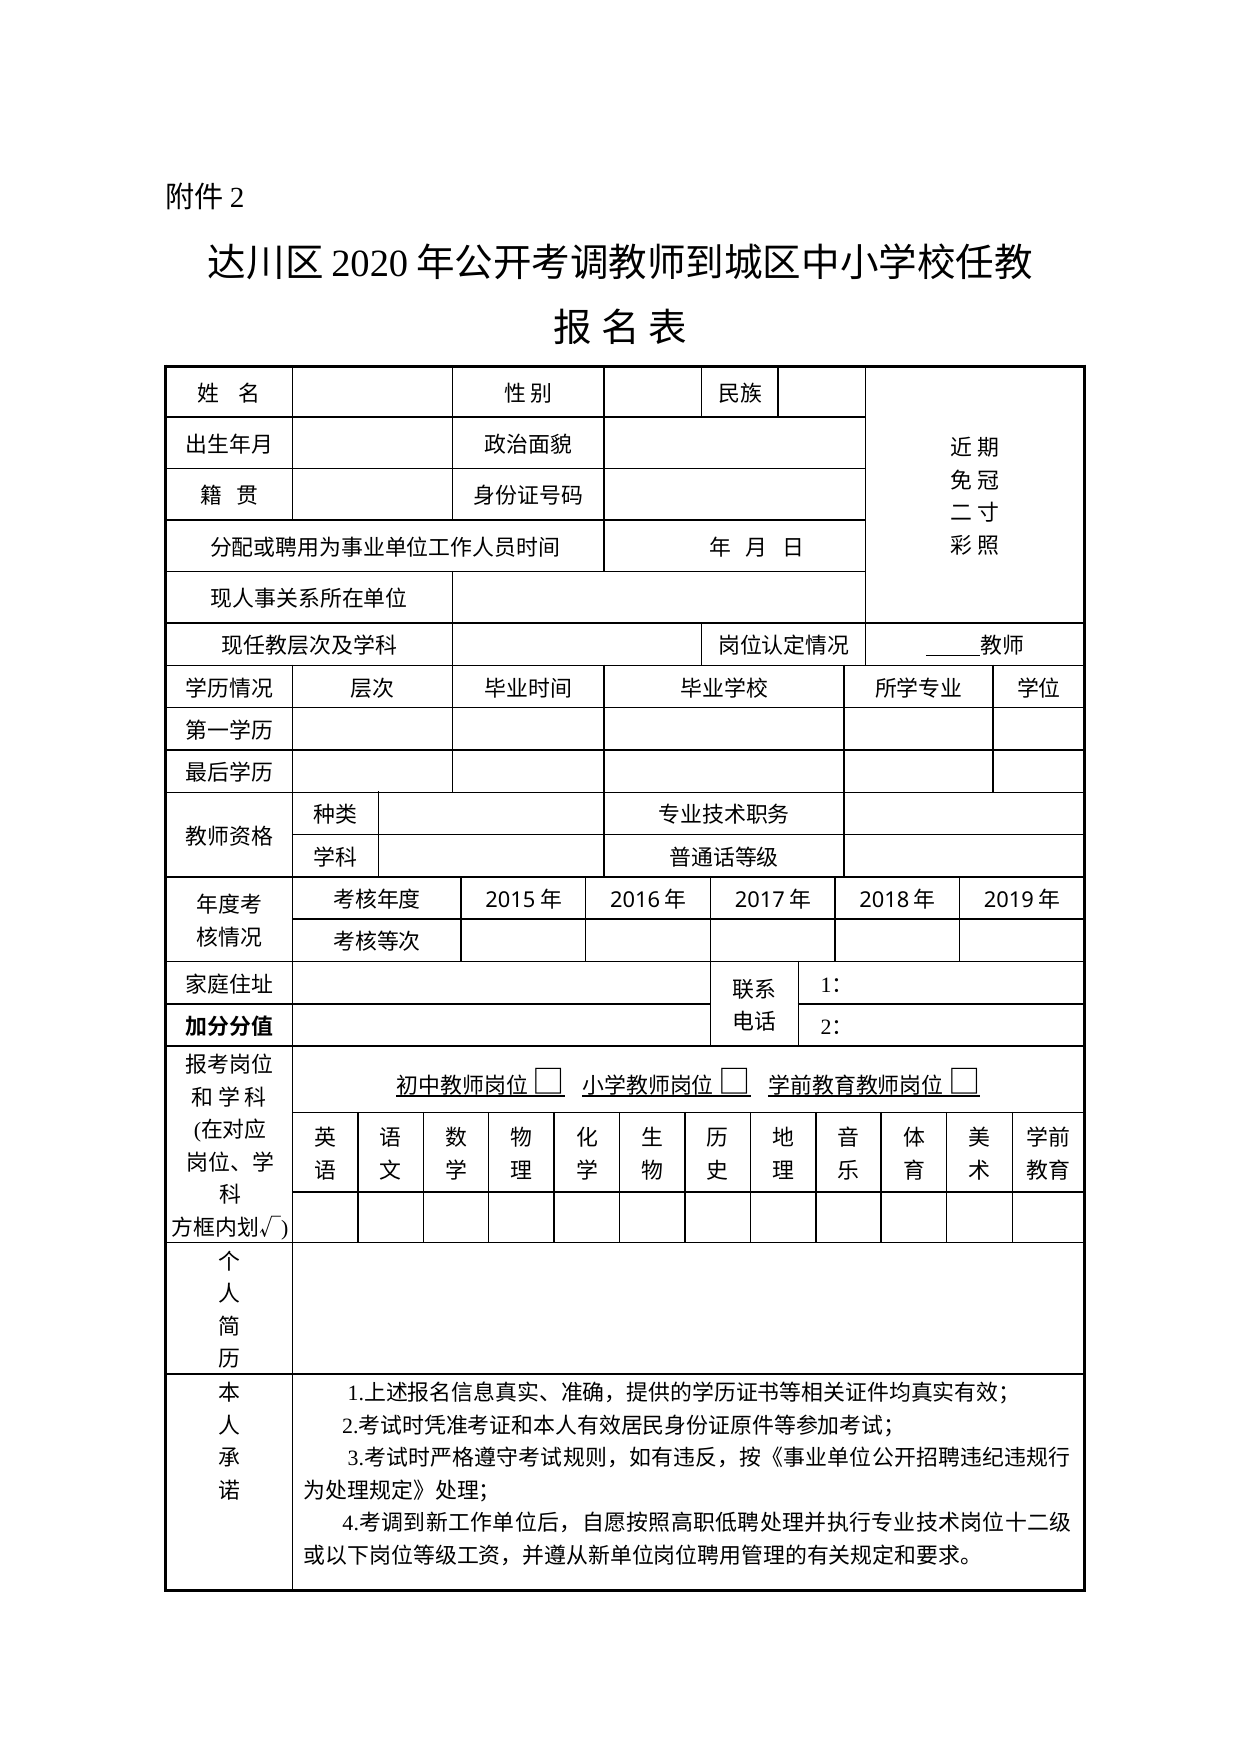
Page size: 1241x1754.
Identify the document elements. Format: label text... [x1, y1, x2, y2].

table_cell [424, 1193, 488, 1242]
table_cell [947, 1193, 1012, 1242]
table_cell [379, 793, 603, 834]
table_header [293, 368, 452, 416]
table_cell [605, 708, 843, 749]
table_cell 年度考 核情况 [167, 878, 292, 961]
table_cell 第一学历 [167, 708, 292, 749]
table_cell 种类 [293, 793, 378, 834]
table_cell 本 人 承 诺 [167, 1375, 292, 1589]
table_cell [711, 920, 834, 961]
text 附件2 [165, 162, 1075, 227]
table_cell [882, 1193, 946, 1242]
table_cell 2018年 [836, 878, 959, 918]
table_cell [453, 751, 603, 791]
table_cell [686, 1193, 750, 1242]
table_header [779, 368, 865, 416]
table_cell 2016年 [586, 878, 710, 918]
table_cell 英 语 [293, 1113, 357, 1191]
table_cell 历 史 [686, 1113, 750, 1191]
table_cell 现任教层次及学科 [167, 624, 452, 664]
table_cell 音 乐 [817, 1113, 880, 1191]
table_cell 联系 电话 [711, 962, 798, 1045]
table_cell 政治面貌 [453, 418, 603, 468]
table_cell 学位 [994, 666, 1083, 707]
table_cell [845, 751, 992, 791]
table_cell 学科 [293, 835, 378, 876]
table_cell 家庭住址 [167, 962, 292, 1003]
table_cell [960, 920, 1083, 961]
table_cell 身份证号码 [453, 469, 603, 519]
table_cell 学历情况 [167, 666, 292, 707]
table_cell 出生年月 [167, 418, 292, 468]
table_cell [293, 1005, 710, 1045]
table_cell 美 术 [947, 1113, 1012, 1191]
table_cell 2： [799, 1005, 1083, 1045]
table_cell 个 人 简 历 [167, 1243, 292, 1373]
table_cell 毕业时间 [453, 666, 603, 707]
table_cell 2017年 [711, 878, 834, 918]
text 报 名 表 [165, 292, 1075, 357]
table_cell [293, 469, 452, 519]
table_cell [751, 1193, 815, 1242]
table_cell 年 月 日 [605, 521, 865, 571]
table_cell [293, 1243, 1083, 1373]
table_cell [605, 469, 865, 519]
table_cell 化 学 [555, 1113, 619, 1191]
table_cell [555, 1193, 619, 1242]
table_cell [845, 835, 1083, 876]
table_cell 语 文 [359, 1113, 423, 1191]
table_cell [994, 751, 1083, 791]
table_cell [379, 835, 603, 876]
table_cell 2019年 [960, 878, 1083, 918]
table_header 姓 名 [167, 368, 292, 416]
table_cell 层次 [293, 666, 452, 707]
table_cell [489, 1193, 553, 1242]
table_cell [994, 708, 1083, 749]
table_cell 体 育 [882, 1113, 946, 1191]
table_cell [1013, 1193, 1083, 1242]
table_cell [453, 708, 603, 749]
table_cell [586, 920, 710, 961]
table_cell [605, 751, 843, 791]
table_cell [845, 708, 992, 749]
table_cell 分配或聘用为事业单位工作人员时间 [167, 521, 603, 571]
table_cell 普通话等级 [605, 835, 843, 876]
table_cell 加分分值 [167, 1005, 292, 1045]
table_cell [836, 920, 959, 961]
table_cell 教师资格 [167, 793, 292, 876]
text 达川区2020年公开考调教师到城区中小学校任教 [165, 227, 1075, 292]
table_cell 学前 教育 [1013, 1113, 1083, 1191]
table_cell [845, 793, 1083, 834]
table_cell [620, 1193, 684, 1242]
table_cell [293, 962, 710, 1003]
table_cell 2015年 [462, 878, 585, 918]
table_header 近 期 免 冠 二 寸 彩 照 [866, 368, 1083, 622]
table_cell [462, 920, 585, 961]
table_cell [453, 624, 701, 664]
table_cell 籍 贯 [167, 469, 292, 519]
table_cell 报考岗位 和 学 科 (在对应 岗位、学科 方框内划√) [167, 1047, 292, 1242]
table_header [605, 368, 701, 416]
table_cell 物 理 [489, 1113, 553, 1191]
table_cell [293, 418, 452, 468]
table_cell 考核等次 [293, 920, 460, 961]
table_cell [453, 572, 865, 622]
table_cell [293, 1375, 1083, 1589]
table_cell [293, 751, 452, 791]
table_cell 教师 [866, 624, 1083, 664]
table_cell 最后学历 [167, 751, 292, 791]
table_cell 专业技术职务 [605, 793, 843, 834]
table_cell 毕业学校 [605, 666, 843, 707]
table_cell 初中教师岗位 □ 小学教师岗位 □ 学前教育教师岗位 □ [293, 1047, 1083, 1112]
table_cell 所学专业 [845, 666, 992, 707]
table_cell [817, 1193, 880, 1242]
table_cell [605, 418, 865, 468]
table_cell 考核年度 [293, 878, 460, 918]
table_cell 现人事关系所在单位 [167, 572, 452, 622]
table_cell 1： [799, 962, 1083, 1003]
table_header 性 别 [453, 368, 603, 416]
table_cell 数 学 [424, 1113, 488, 1191]
table_cell 生 物 [620, 1113, 684, 1191]
table_cell [359, 1193, 423, 1242]
table_header 民族 [702, 368, 777, 416]
table_cell 地 理 [751, 1113, 815, 1191]
table_cell 岗位认定情况 [702, 624, 865, 664]
table_cell [293, 708, 452, 749]
table_cell [293, 1193, 357, 1242]
